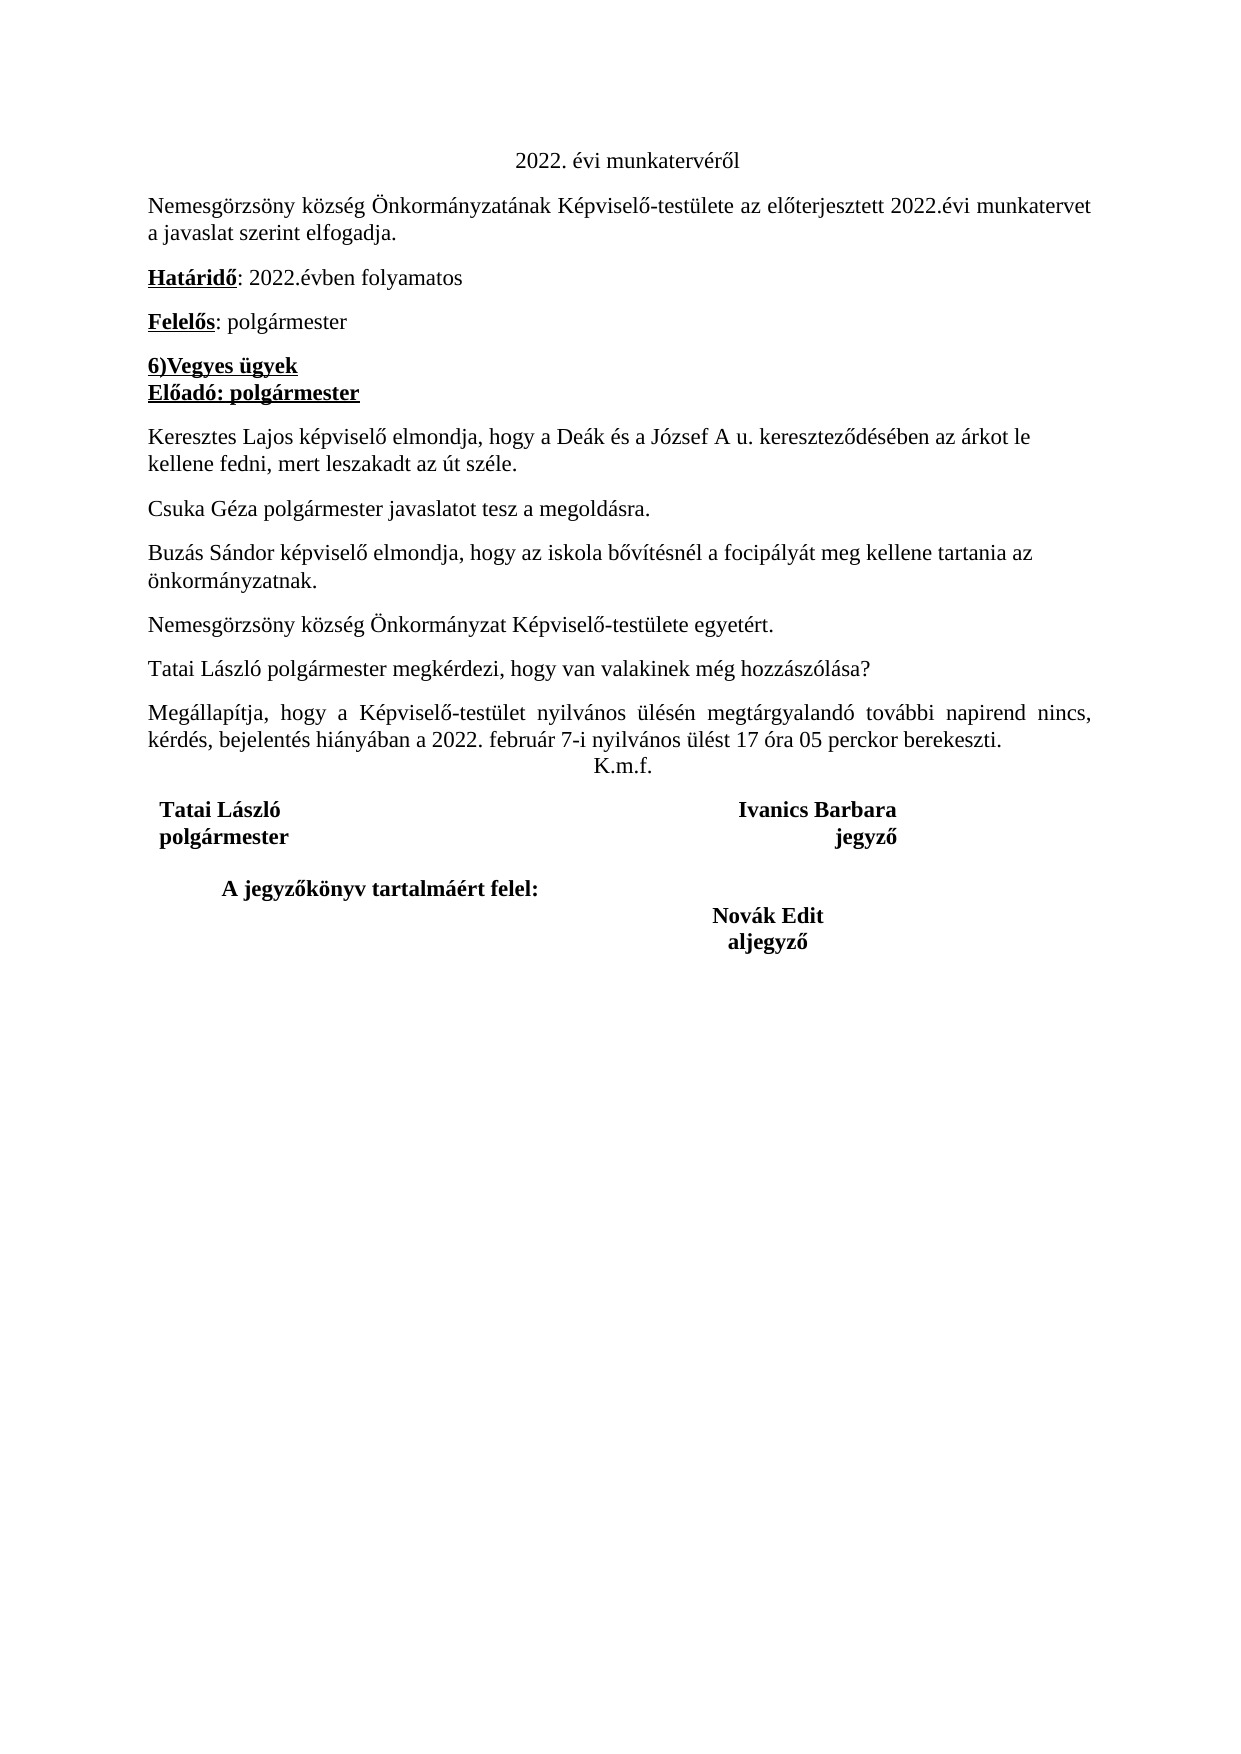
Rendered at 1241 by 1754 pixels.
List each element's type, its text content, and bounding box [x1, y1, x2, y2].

text Novák Edit [369, 902, 1093, 928]
text A jegyzőkönyv tartalmáért felel: [148, 876, 1093, 902]
text Nemesgörzsöny község Önkormányzat Képviselő-testülete egyetért. [148, 611, 1093, 637]
text Csuka Géza polgármester javaslatot tesz a megoldásra. [148, 495, 1093, 521]
text 6)Vegyes ügyek [148, 352, 1093, 379]
text Buzás Sándor képviselő elmondja, hogy az iskola bővítésnél a focipályát meg kellene tartania az önkormányzatnak. [148, 539, 1093, 593]
text polgármester jegyző [148, 823, 1093, 849]
text Határidő: 2022.évben folyamatos [148, 264, 1093, 290]
text Előadó: polgármester [148, 379, 1093, 405]
text Megállapítja, hogy a Képviselő-testület nyilvános ülésén megtárgyalandó további napirend nincs, kérdés, bejelentés hiányában a 2022. február 7-i nyilvános ülést 17 óra 05 perckor berekeszti. [148, 699, 1093, 752]
text Tatai László polgármester megkérdezi, hogy van valakinek még hozzászólása? [148, 655, 1093, 682]
text Tatai László Ivanics Barbara [148, 796, 1093, 823]
text K.m.f. [148, 752, 1093, 778]
text aljegyző [369, 928, 1093, 954]
text Nemesgörzsöny község Önkormányzatának Képviselő-testülete az előterjesztett 2022.évi munkatervet a javaslat szerint elfogadja. [148, 192, 1093, 246]
text Keresztes Lajos képviselő elmondja, hogy a Deák és a József A u. kereszteződésében az árkot le kellene fedni, mert leszakadt az út széle. [148, 423, 1093, 477]
text 2022. évi munkatervéről [148, 148, 1107, 174]
text Felelős: polgármester [148, 308, 1093, 334]
